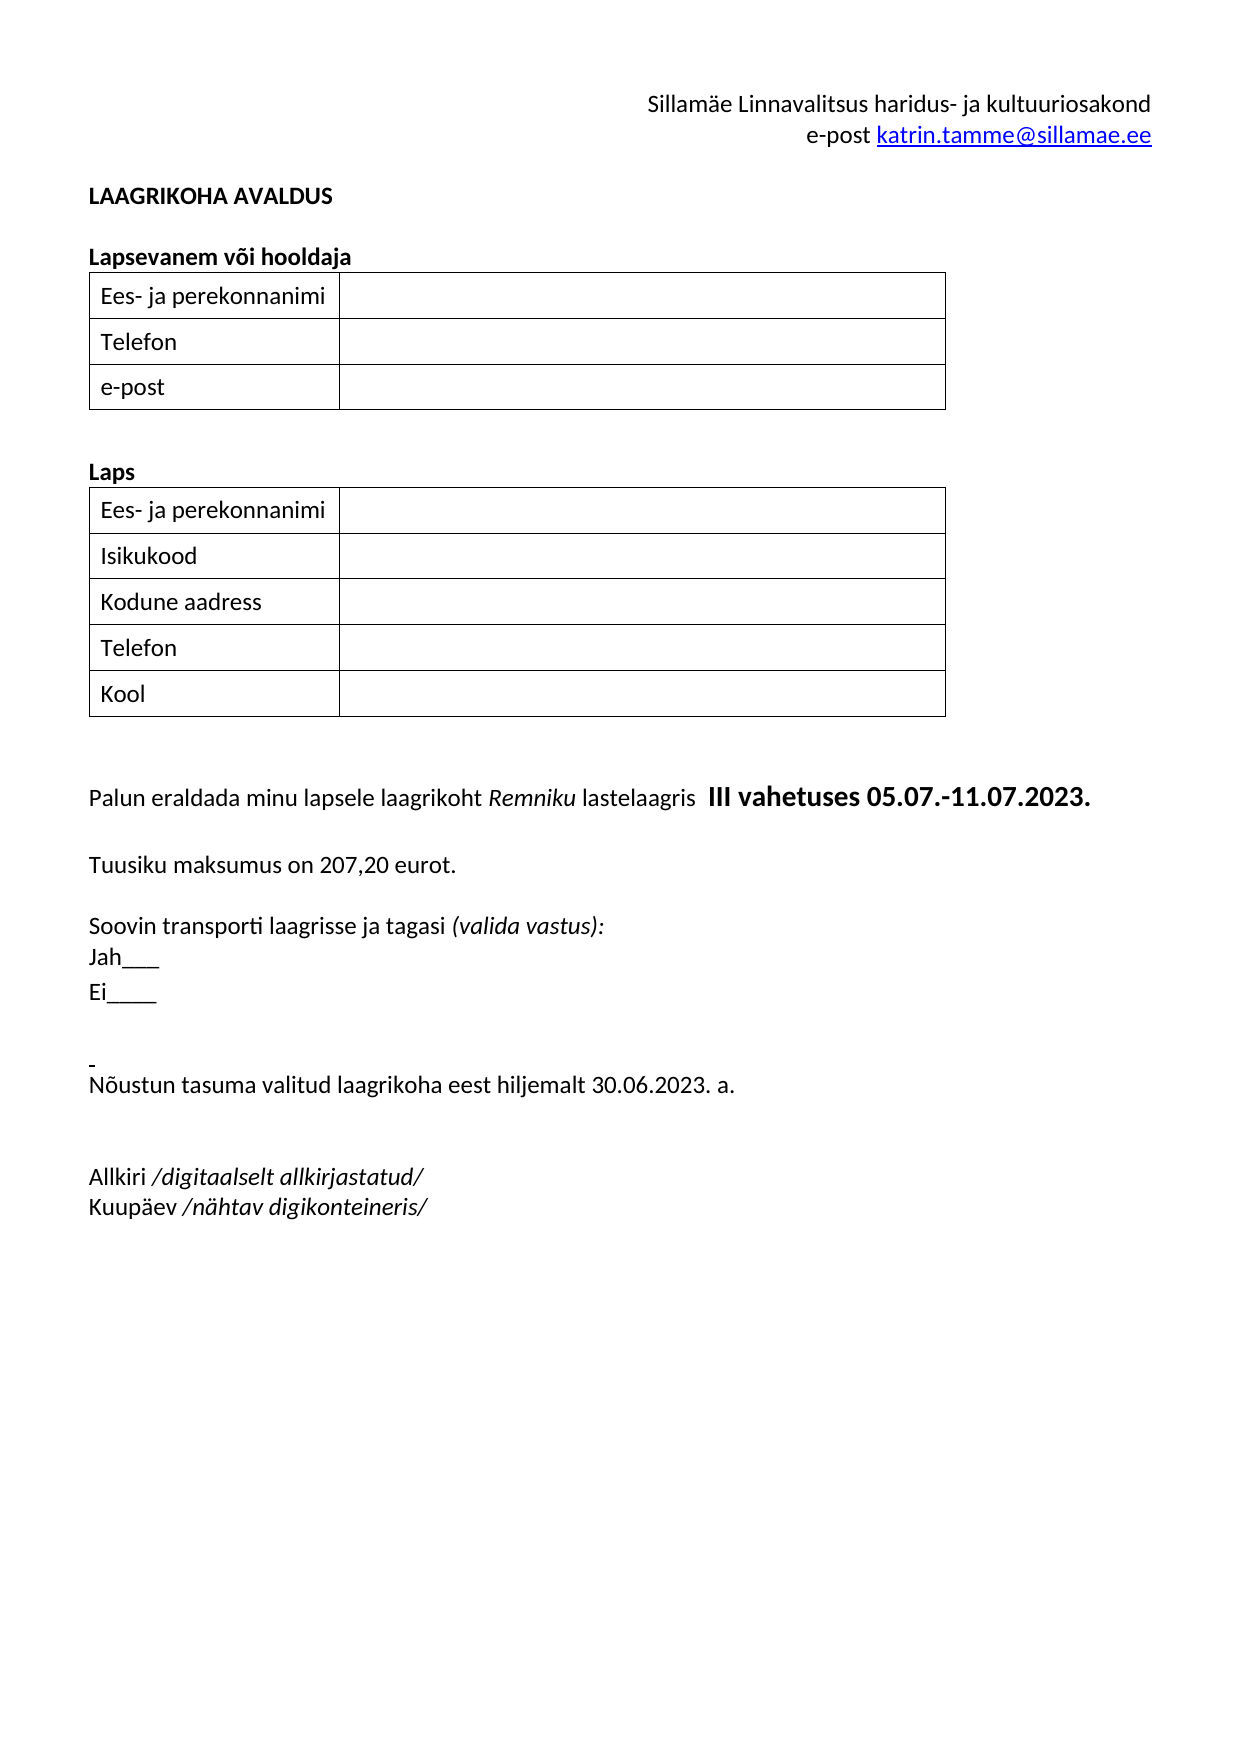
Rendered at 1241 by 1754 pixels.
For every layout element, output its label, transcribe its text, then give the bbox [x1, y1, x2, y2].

table_cell [340, 671, 945, 716]
table_header [340, 273, 945, 318]
table_cell [340, 579, 945, 624]
text LAAGRIKOHA AVALDUS [89, 180, 1152, 211]
table_cell Kodune aadress [90, 579, 339, 624]
table_header [340, 488, 945, 532]
text Allkiri /digitaalselt allkirjastatud/ [89, 1161, 1152, 1191]
text Sillamäe Linnavalitsus haridus- ja kultuuriosakond [89, 89, 1152, 119]
table_header Ees- ja perekonnanimi [90, 488, 339, 532]
text Tuusiku maksumus on 207,20 eurot. [89, 849, 1152, 879]
table_header Ees- ja perekonnanimi [90, 273, 339, 318]
table_cell e-post [90, 365, 339, 409]
table_cell [340, 319, 945, 363]
table_cell Telefon [90, 625, 339, 670]
text Nõustun tasuma valitud laagrikoha eest hiljemalt 30.06.2023. a. [89, 1069, 1152, 1100]
table_cell [340, 534, 945, 578]
text Lapsevanem või hooldaja [89, 241, 1152, 272]
text Laps [89, 456, 1152, 487]
table_cell Isikukood [90, 534, 339, 578]
table_cell Kool [90, 671, 339, 716]
table_cell [340, 365, 945, 409]
text Ei____ [89, 976, 1152, 1006]
text e-post katrin.tamme@sillamae.ee [89, 119, 1152, 150]
text Soovin transporti laagrisse ja tagasi (valida vastus): [89, 910, 1152, 941]
text Palun eraldada minu lapsele laagrikoht Remniku lastelaagris III vahetuses 05.07.-11.07.2023. [89, 778, 1152, 813]
text Jah___ [89, 941, 1152, 971]
text Kuupäev /nähtav digikonteineris/ [89, 1191, 1152, 1222]
table_cell [340, 625, 945, 670]
table_cell Telefon [90, 319, 339, 363]
